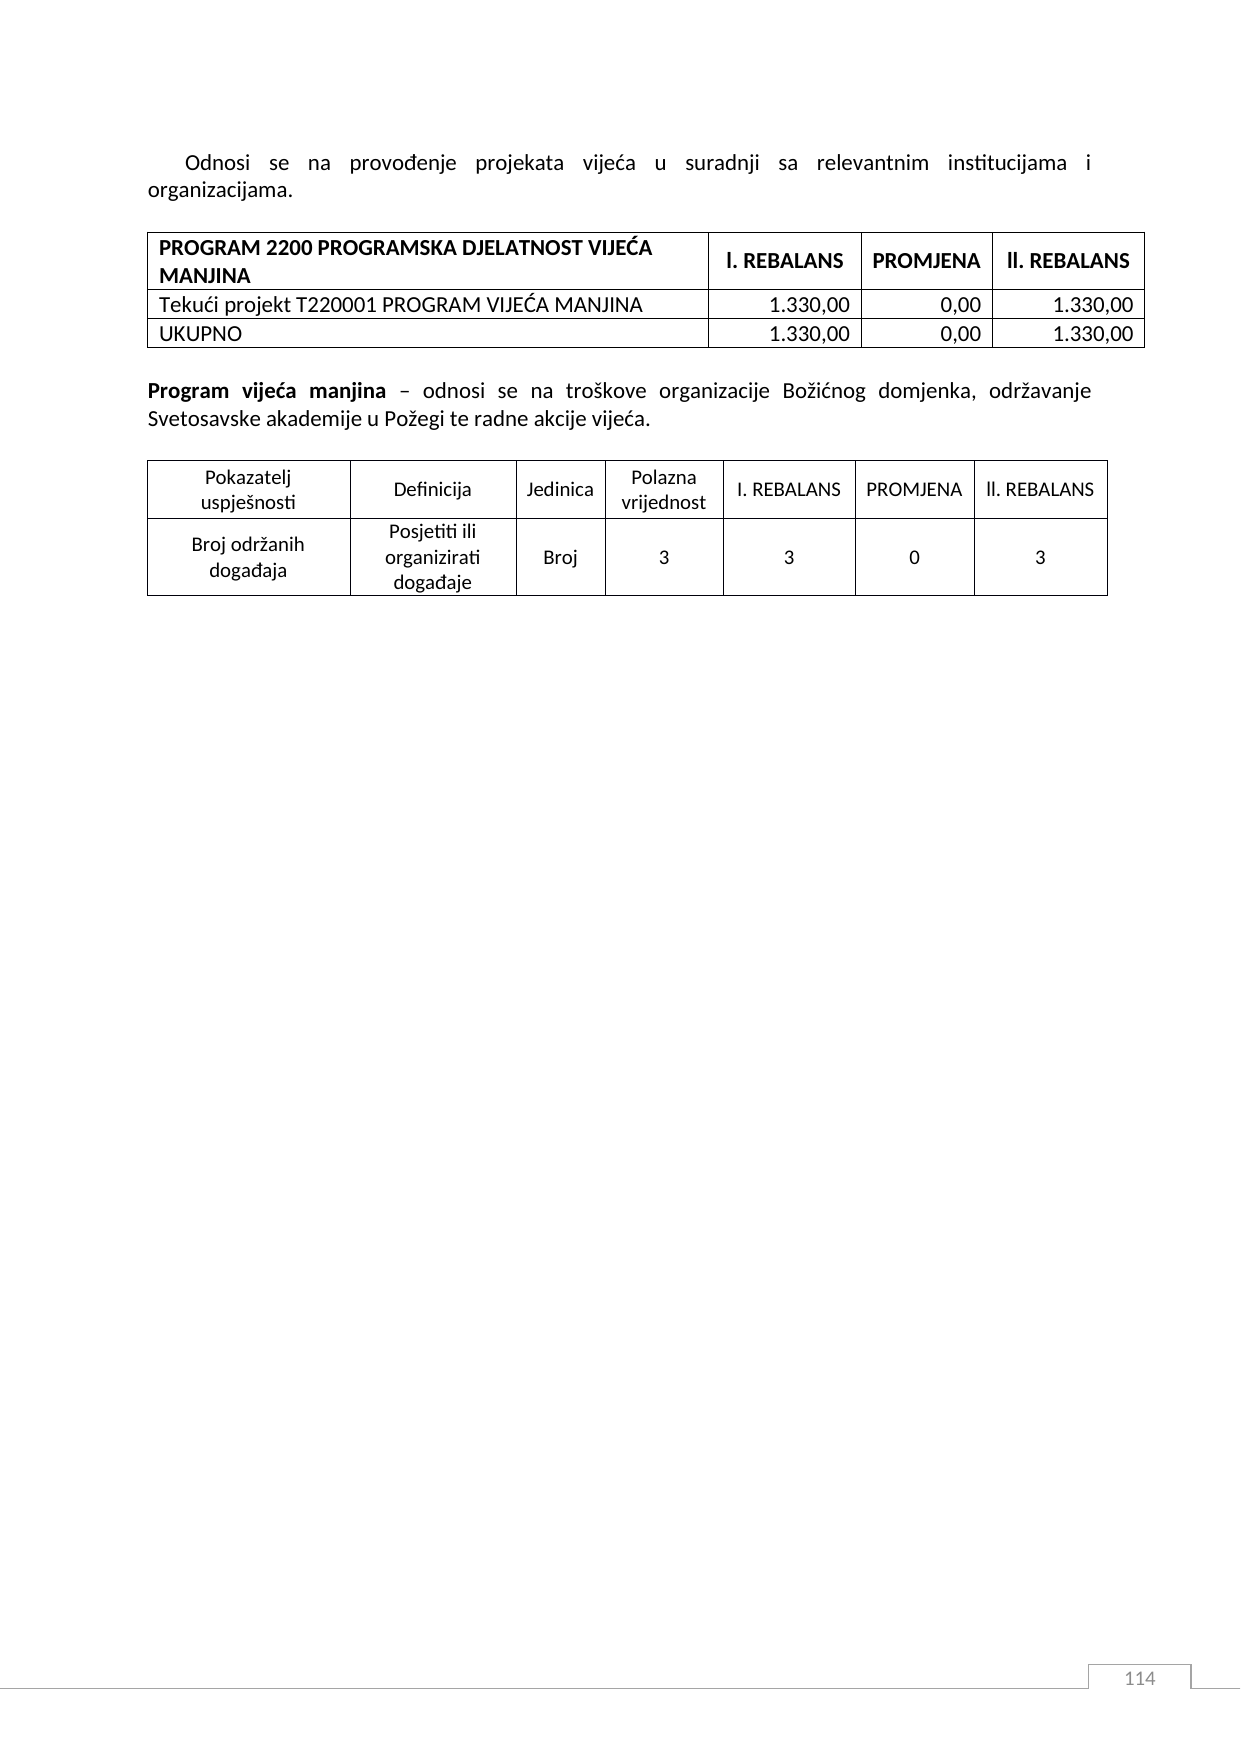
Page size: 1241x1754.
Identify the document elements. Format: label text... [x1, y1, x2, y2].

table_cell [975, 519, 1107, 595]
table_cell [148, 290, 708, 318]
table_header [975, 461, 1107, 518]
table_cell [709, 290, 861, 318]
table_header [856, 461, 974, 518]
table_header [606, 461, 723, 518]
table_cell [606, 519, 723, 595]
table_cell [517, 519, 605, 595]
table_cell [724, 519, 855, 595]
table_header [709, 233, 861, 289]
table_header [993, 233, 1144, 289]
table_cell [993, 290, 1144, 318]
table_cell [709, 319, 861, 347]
text Odnosi se na provođenje projekata vijeća u suradnji sa relevantnim institucijama i organizacijama. [148, 148, 1093, 204]
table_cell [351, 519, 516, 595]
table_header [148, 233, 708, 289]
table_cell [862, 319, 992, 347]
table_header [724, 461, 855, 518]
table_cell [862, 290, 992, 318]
text Program vijeća manjina – odnosi se na troškove organizacije Božićnog domjenka, održavanje Svetosavske akademije u Požegi te radne akcije vijeća. [148, 376, 1093, 432]
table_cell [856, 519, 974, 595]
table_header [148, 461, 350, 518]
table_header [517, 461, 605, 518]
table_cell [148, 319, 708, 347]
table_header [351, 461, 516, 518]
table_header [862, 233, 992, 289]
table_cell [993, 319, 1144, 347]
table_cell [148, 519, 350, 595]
